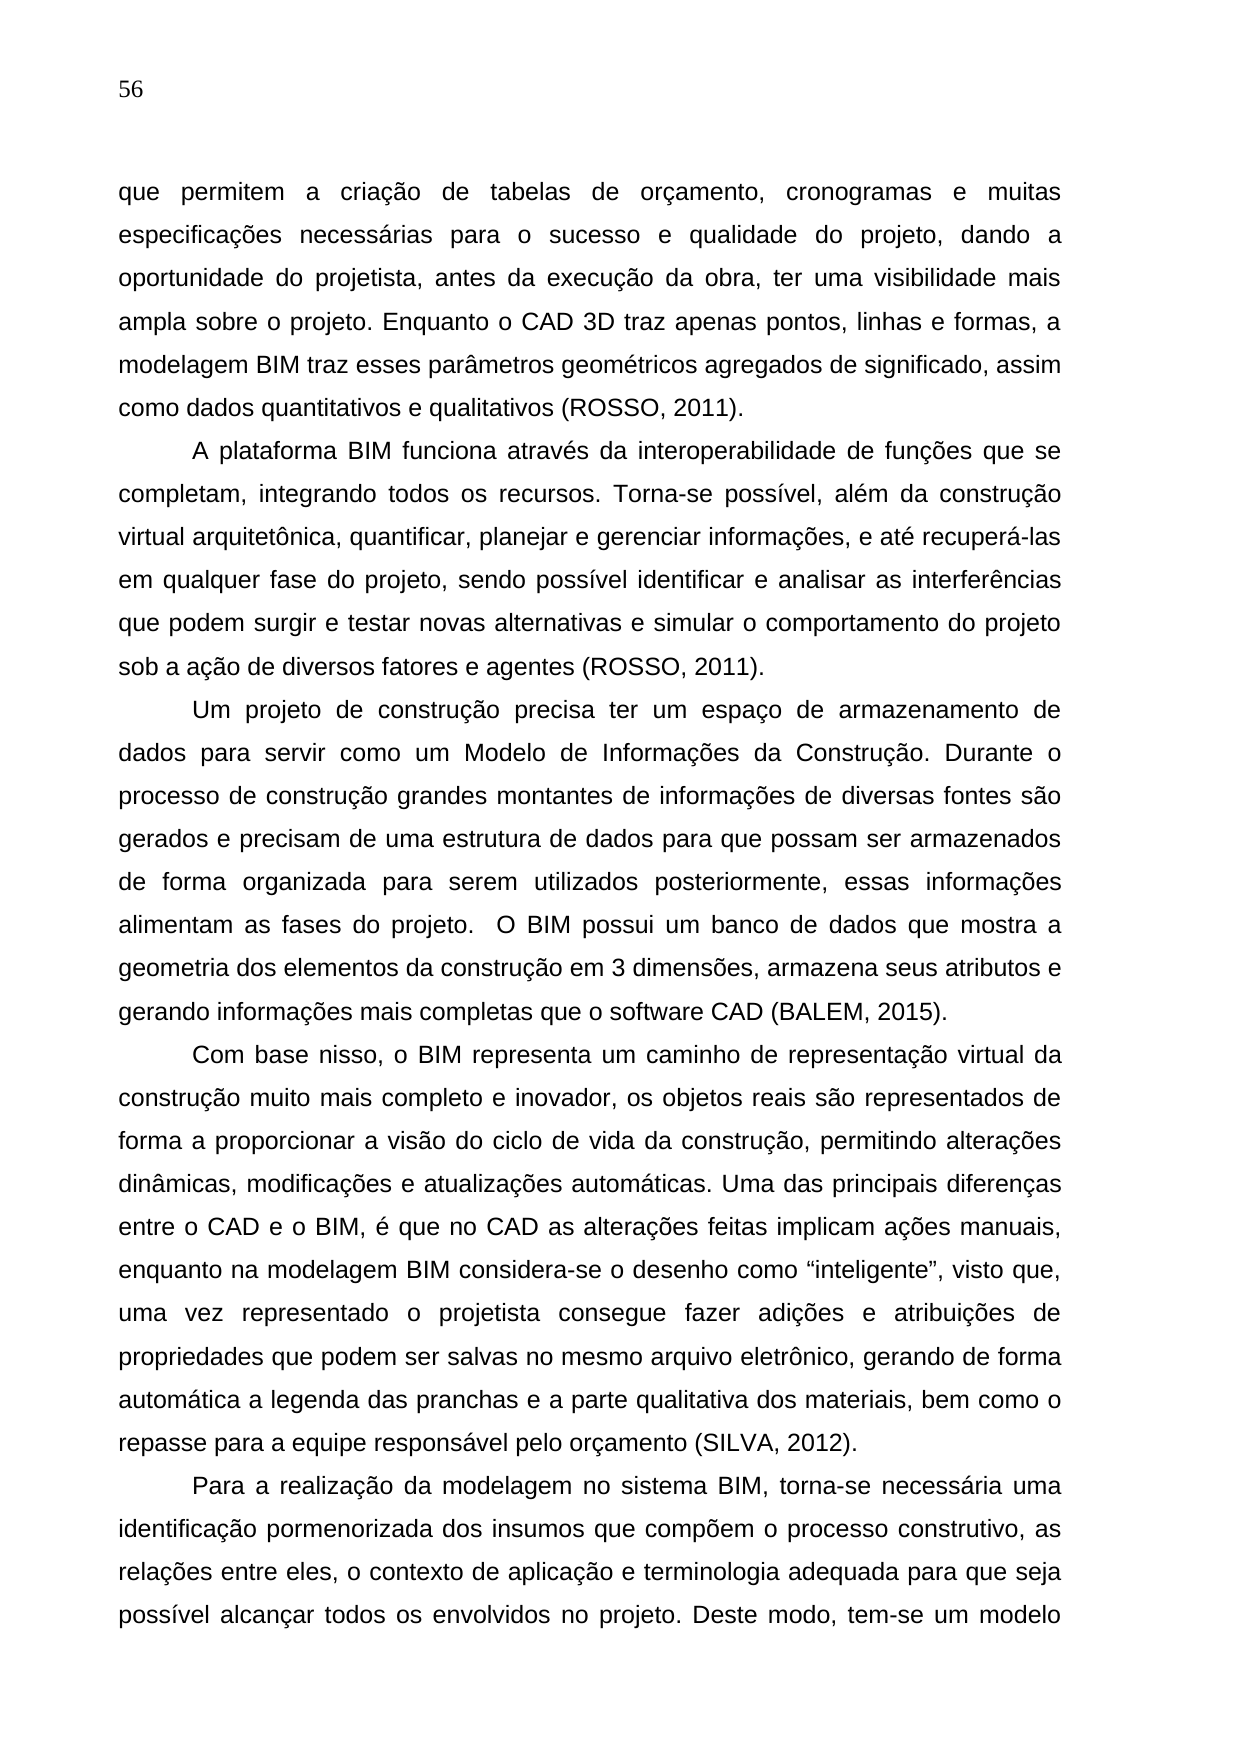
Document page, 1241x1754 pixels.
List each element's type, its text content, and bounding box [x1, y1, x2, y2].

text Com base nisso, o BIM representa um caminho de representação virtual da construção muito mais completo e inovador, os objetos reais são representados de forma a proporcionar a visão do ciclo de vida da construção, permitindo alterações dinâmicas, modificações e atualizações automáticas. Uma das principais diferenças entre o CAD e o BIM, é que no CAD as alterações feitas implicam ações manuais, enquanto na modelagem BIM considera-se o desenho como “inteligente”, visto que, uma vez representado o projetista consegue fazer adições e atribuições de propriedades que podem ser salvas no mesmo arquivo eletrônico, gerando de forma automática a legenda das pranchas e a parte qualitativa dos materiais, bem como o repasse para a equipe responsável pelo orçamento (SILVA, 2012). [118, 1040, 1063, 1457]
text Um projeto de construção precisa ter um espaço de armazenamento de dados para servir como um Modelo de Informações da Construção. Durante o processo de construção grandes montantes de informações de diversas fontes são gerados e precisam de uma estrutura de dados para que possam ser armazenados de forma organizada para serem utilizados posteriormente, essas informações alimentam as fases do projeto. O BIM possui um banco de dados que mostra a geometria dos elementos da construção em 3 dimensões, armazena seus atributos e gerando informações mais completas que o software CAD (BALEM, 2015). [118, 695, 1063, 1025]
text A plataforma BIM funciona através da interoperabilidade de funções que se completam, integrando todos os recursos. Torna-se possível, além da construção virtual arquitetônica, quantificar, planejar e gerenciar informações, e até recuperá-las em qualquer fase do projeto, sendo possível identificar e analisar as interferências que podem surgir e testar novas alternativas e simular o comportamento do projeto sob a ação de diversos fatores e agentes (ROSSO, 2011). [118, 436, 1063, 680]
